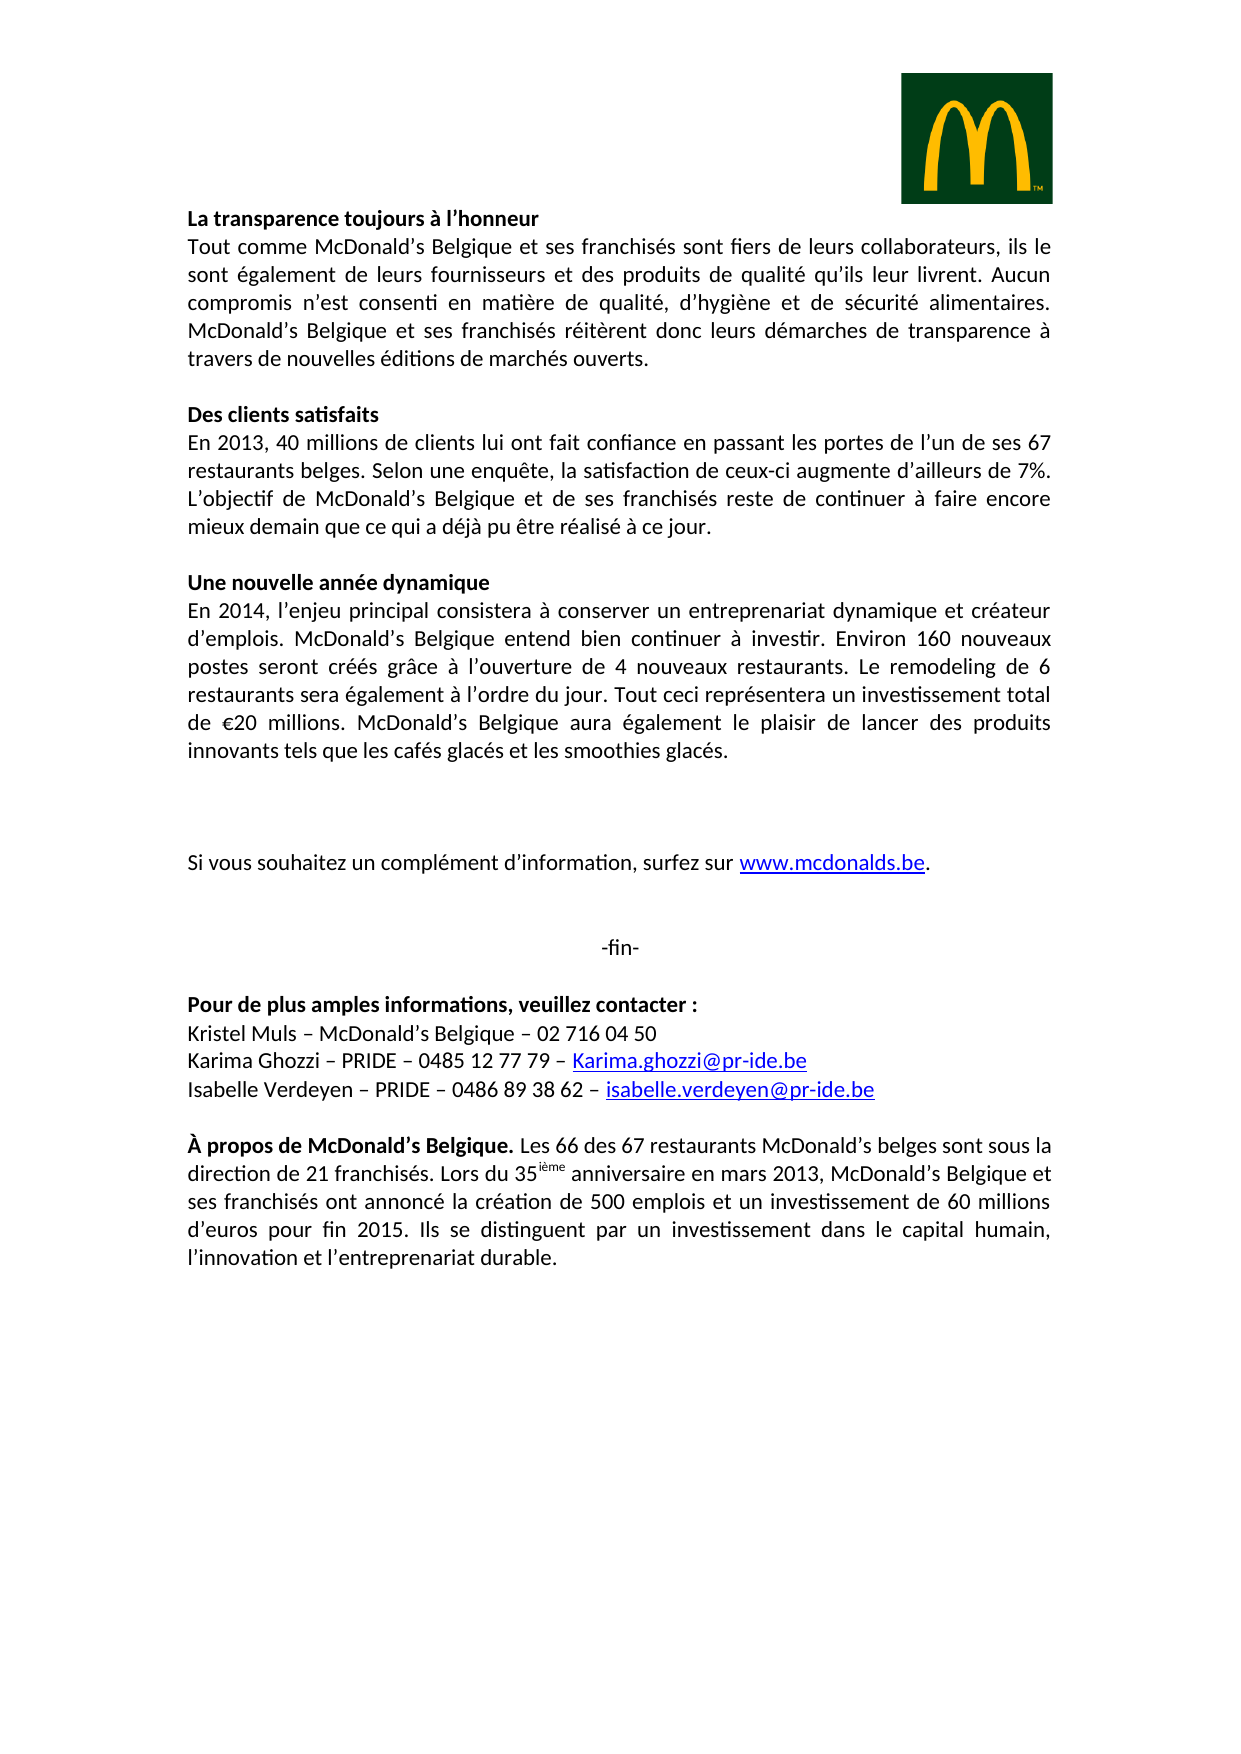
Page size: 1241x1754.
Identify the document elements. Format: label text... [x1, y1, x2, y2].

text La transparence toujours à l’honneur [187, 204, 1053, 232]
text En 2013, 40 millions de clients lui ont fait confiance en passant les portes de l’un de ses 67 restaurants belges. Selon une enquête, la satisfaction de ceux-ci augmente d’ailleurs de 7%. L’objectif de McDonald’s Belgique et de ses franchisés reste de continuer à faire encore mieux demain que ce qui a déjà pu être réalisé à ce jour. [187, 428, 1053, 540]
text Karima Ghozzi – PRIDE – 0485 12 77 79 – Karima.ghozzi@pr-ide.be [187, 1047, 1053, 1075]
text Une nouvelle année dynamique [187, 568, 1053, 596]
picture [901, 73, 1053, 204]
text Des clients satisfaits [187, 400, 1053, 428]
text -fin- [187, 933, 1053, 961]
text À propos de McDonald’s Belgique. Les 66 des 67 restaurants McDonald’s belges sont sous la direction de 21 franchisés. Lors du 35ième anniversaire en mars 2013, McDonald’s Belgique et ses franchisés ont annoncé la création de 500 emplois et un investissement de 60 millions d’euros pour fin 2015. Ils se distinguent par un investissement dans le capital humain, l’innovation et l’entreprenariat durable. [187, 1131, 1053, 1271]
text En 2014, l’enjeu principal consistera à conserver un entreprenariat dynamique et créateur d’emplois. McDonald’s Belgique entend bien continuer à investir. Environ 160 nouveaux postes seront créés grâce à l’ouverture de 4 nouveaux restaurants. Le remodeling de 6 restaurants sera également à l’ordre du jour. Tout ceci représentera un investissement total de €20 millions. McDonald’s Belgique aura également le plaisir de lancer des produits innovants tels que les cafés glacés et les smoothies glacés. [187, 596, 1053, 764]
text Pour de plus amples informations, veuillez contacter : [187, 991, 1053, 1019]
text Tout comme McDonald’s Belgique et ses franchisés sont fiers de leurs collaborateurs, ils le sont également de leurs fournisseurs et des produits de qualité qu’ils leur livrent. Aucun compromis n’est consenti en matière de qualité, d’hygiène et de sécurité alimentaires. McDonald’s Belgique et ses franchisés réitèrent donc leurs démarches de transparence à travers de nouvelles éditions de marchés ouverts. [187, 232, 1053, 372]
text Si vous souhaitez un complément d’information, surfez sur www.mcdonalds.be. [187, 848, 1053, 876]
text Isabelle Verdeyen – PRIDE – 0486 89 38 62 – isabelle.verdeyen@pr-ide.be [187, 1075, 1053, 1103]
text Kristel Muls – McDonald’s Belgique – 02 716 04 50 [187, 1019, 1053, 1047]
